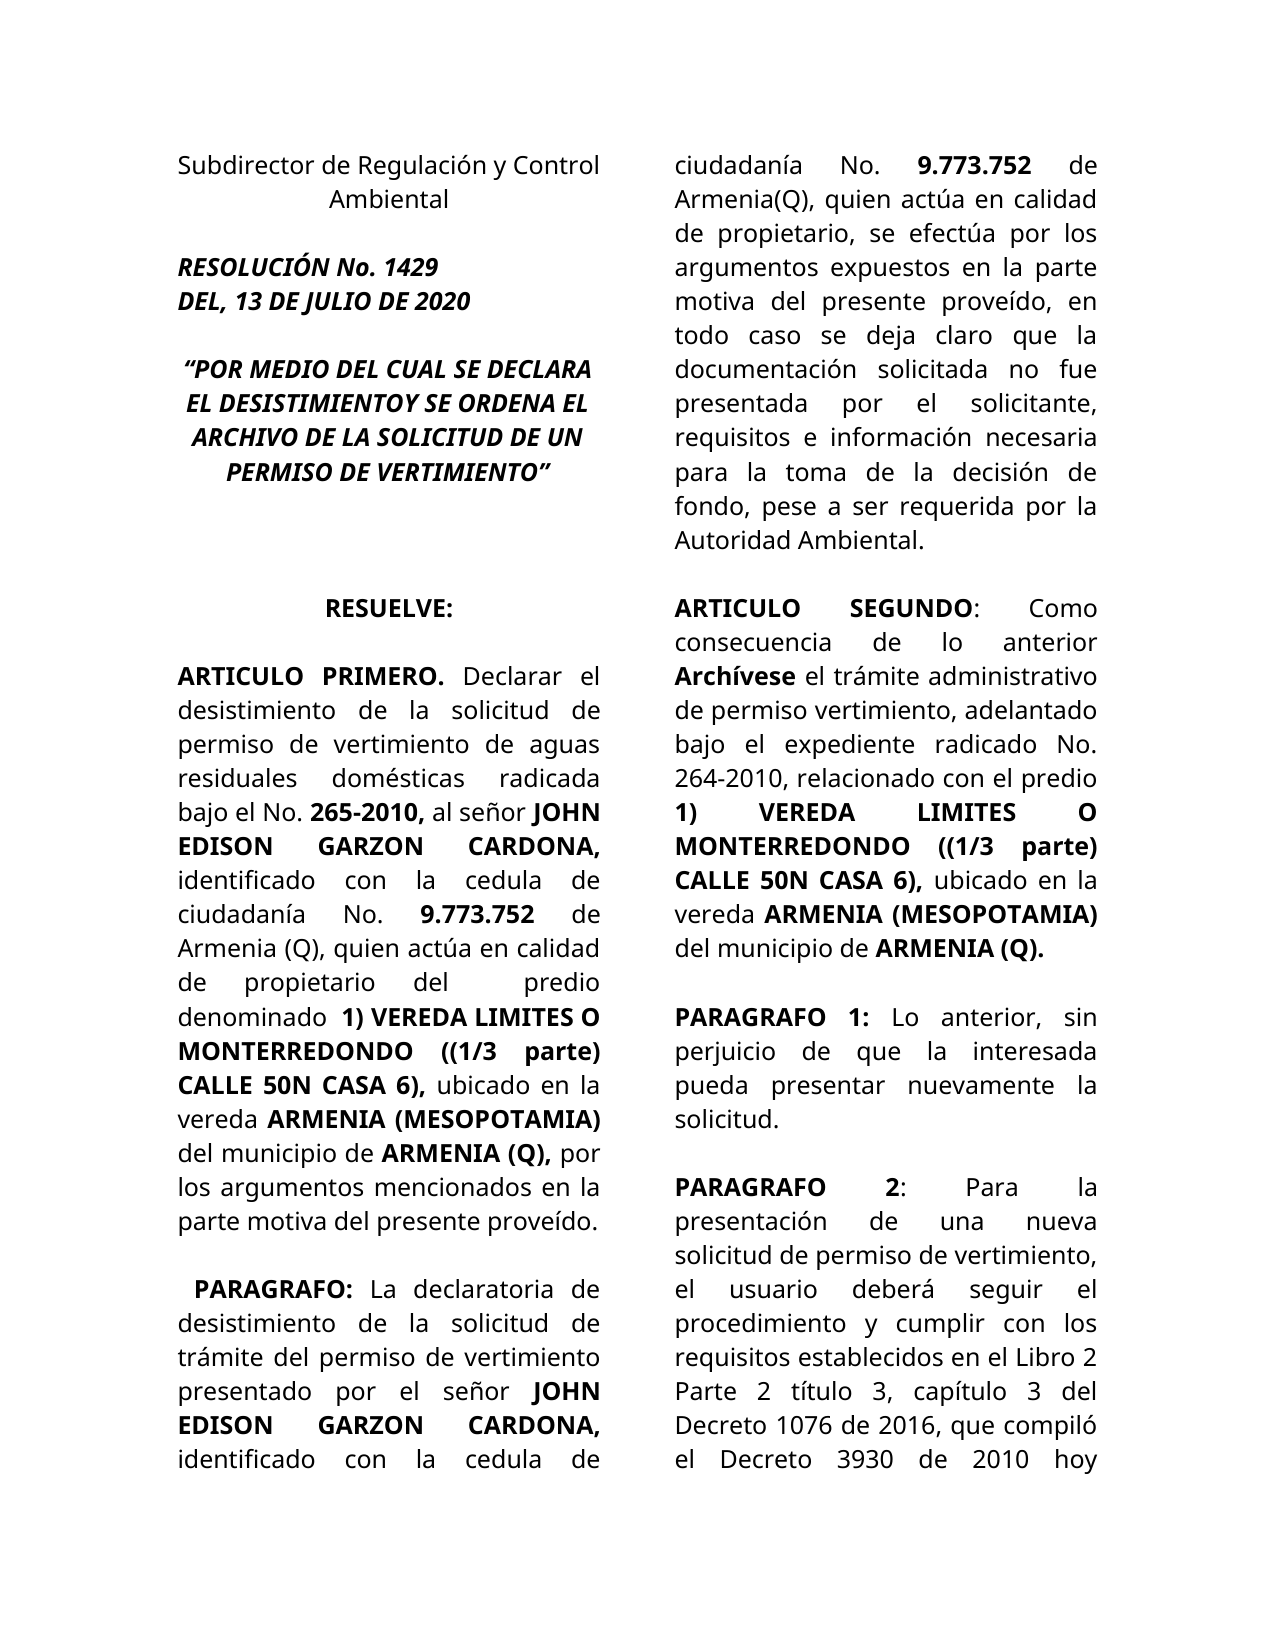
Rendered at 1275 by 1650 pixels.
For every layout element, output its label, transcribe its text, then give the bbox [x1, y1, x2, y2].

text PARAGRAFO: La declaratoria de desistimiento de la solicitud de trámite del permiso de vertimiento presentado por el señor JOHN EDISON GARZON CARDONA, identificado con la cedula de ciudadanía No. 9.773.752 de Armenia(Q), quien actúa en calidad de propietario, se efectúa por los argumentos expuestos en la parte motiva del presente proveído, en todo caso se deja claro que la documentación solicitada no fue presentada por el solicitante, requisitos e información necesaria para la toma de la decisión de fondo, pese a ser requerida por la Autoridad Ambiental. [177, 1272, 601, 1476]
text Subdirector de Regulación y Control Ambiental [177, 148, 601, 216]
text ARTICULO PRIMERO. Declarar el desistimiento de la solicitud de permiso de vertimiento de aguas residuales domésticas radicada bajo el No. 265-2010, al señor JOHN EDISON GARZON CARDONA, identificado con la cedula de ciudadanía No. 9.773.752 de Armenia (Q), quien actúa en calidad de propietario del predio denominado 1) VEREDA LIMITES O MONTERREDONDO ((1/3 parte) CALLE 50N CASA 6), ubicado en la vereda ARMENIA (MESOPOTAMIA) del municipio de ARMENIA (Q), por los argumentos mencionados en la parte motiva del presente proveído. [177, 658, 601, 1238]
text RESUELVE: [177, 590, 601, 624]
text DEL, 13 DE JULIO DE 2020 [177, 284, 601, 318]
text RESOLUCIÓN No. 1429 [177, 250, 601, 284]
text PARAGRAFO 1: Lo anterior, sin perjuicio de que la interesada pueda presentar nuevamente la solicitud. [674, 999, 1098, 1135]
text “POR MEDIO DEL CUAL SE DECLARA EL DESISTIMIENTOY SE ORDENA EL ARCHIVO DE LA SOLICITUD DE UN PERMISO DE VERTIMIENTO” [177, 352, 601, 488]
text ARTICULO SEGUNDO: Como consecuencia de lo anterior Archívese el trámite administrativo de permiso vertimiento, adelantado bajo el expediente radicado No. 264-2010, relacionado con el predio 1) VEREDA LIMITES O MONTERREDONDO ((1/3 parte) CALLE 50N CASA 6), ubicado en la vereda ARMENIA (MESOPOTAMIA) del municipio de ARMENIA (Q). [674, 590, 1098, 965]
text PARAGRAFO: La declaratoria de desistimiento de la solicitud de trámite del permiso de vertimiento presentado por el señor JOHN EDISON GARZON CARDONA, identificado con la cedula de ciudadanía No. 9.773.752 de Armenia(Q), quien actúa en calidad de propietario, se efectúa por los argumentos expuestos en la parte motiva del presente proveído, en todo caso se deja claro que la documentación solicitada no fue presentada por el solicitante, requisitos e información necesaria para la toma de la decisión de fondo, pese a ser requerida por la Autoridad Ambiental. [674, 148, 1098, 556]
